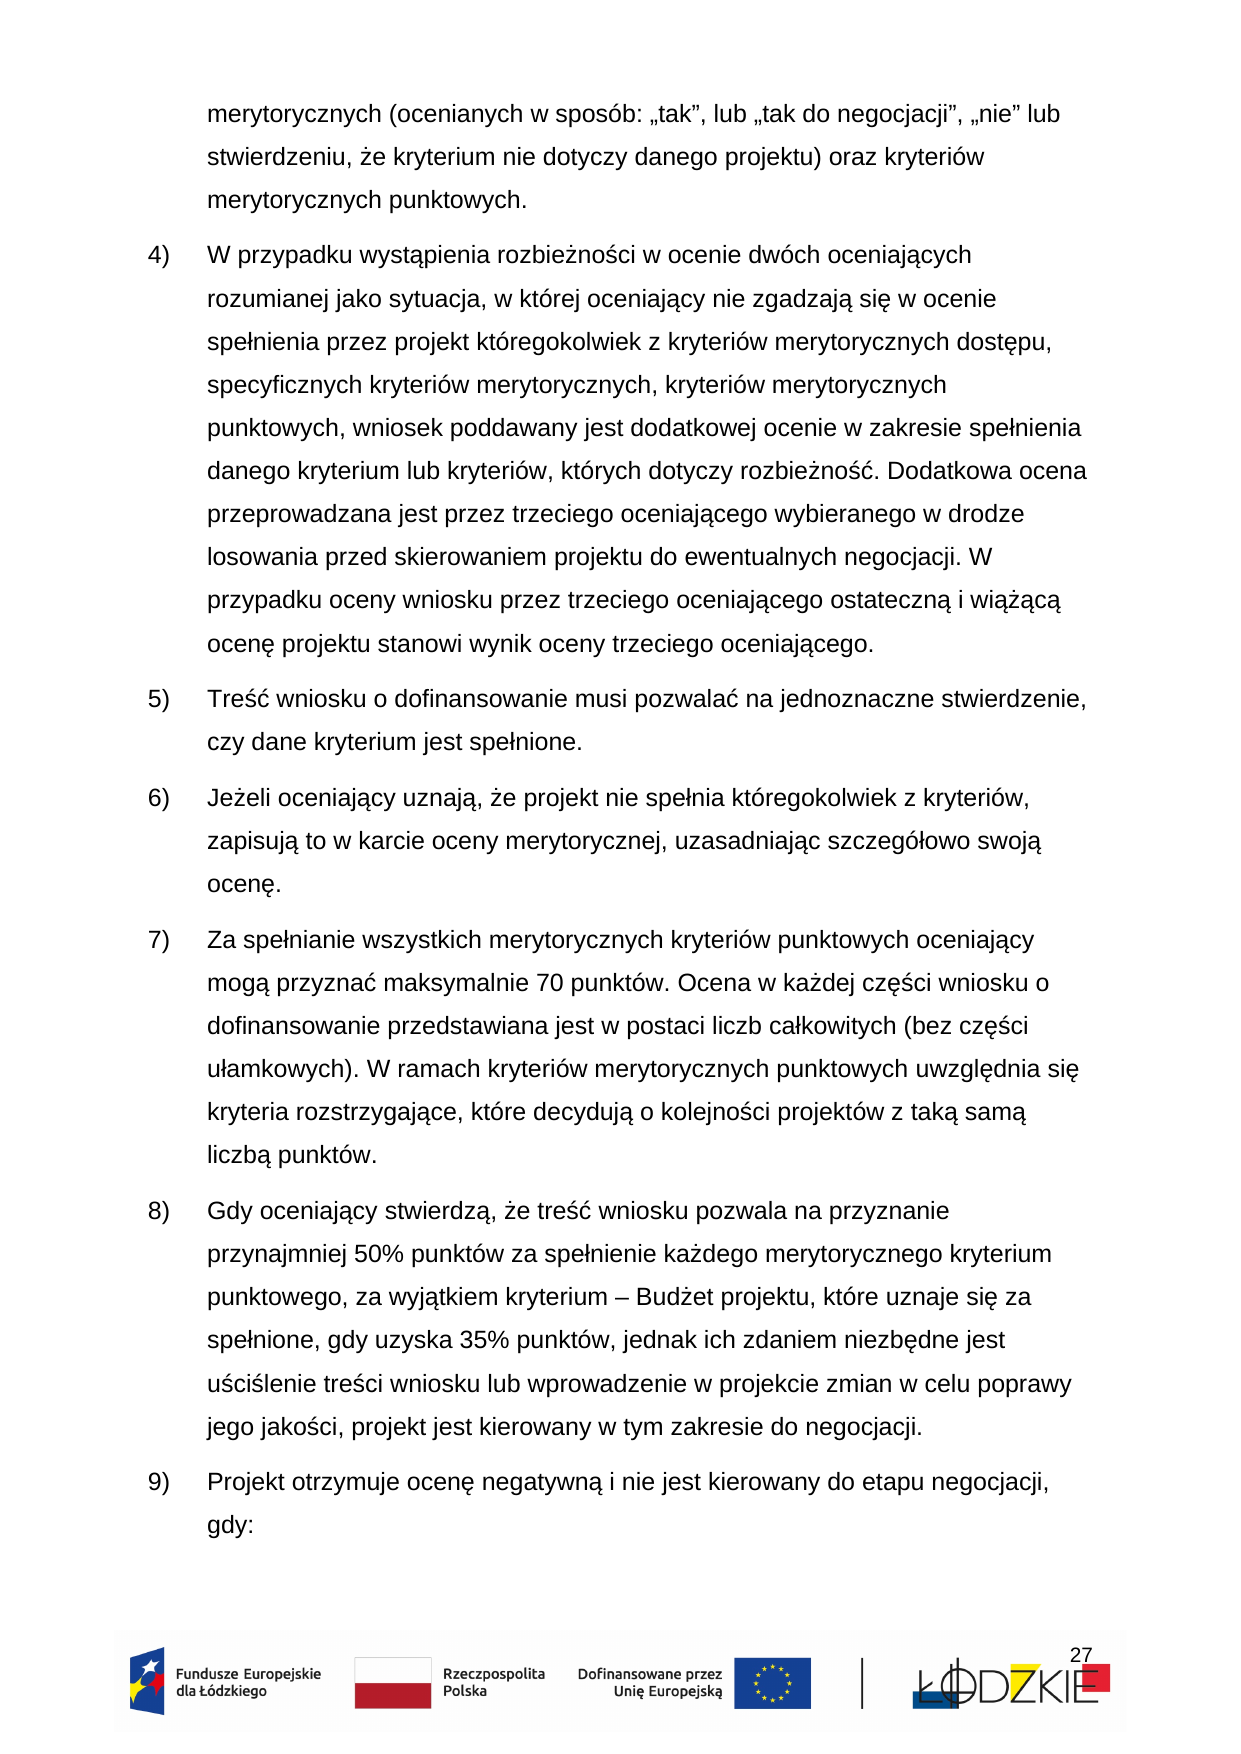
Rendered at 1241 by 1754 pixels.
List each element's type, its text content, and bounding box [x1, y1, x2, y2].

list Za spełnianie wszystkich merytorycznych kryteriów punktowych oceniający mogą przyznać maksymalnie 70 punktów. Ocena w każdej części wniosku o dofinansowanie przedstawiana jest w postaci liczb całkowitych (bez części ułamkowych). W ramach kryteriów merytorycznych punktowych uwzględnia się kryteria rozstrzygające, które decydują o kolejności projektów z taką samą liczbą punktów. [148, 925, 1092, 1169]
list Projekt otrzymuje ocenę negatywną i nie jest kierowany do etapu negocjacji, gdy: [148, 1467, 1092, 1539]
picture [113, 1630, 1127, 1732]
list Gdy oceniający stwierdzą, że treść wniosku pozwala na przyznanie przynajmniej 50% punktów za spełnienie każdego merytorycznego kryterium punktowego, za wyjątkiem kryterium – Budżet projektu, które uznaje się za spełnione, gdy uzyska 35% punktów, jednak ich zdaniem niezbędne jest uściślenie treści wniosku lub wprowadzenie w projekcie zmian w celu poprawy jego jakości, projekt jest kierowany w tym zakresie do negocjacji. [148, 1196, 1092, 1441]
list Treść wniosku o dofinansowanie musi pozwalać na jednoznaczne stwierdzenie, czy dane kryterium jest spełnione. [148, 684, 1092, 756]
list Jeżeli oceniający uznają, że projekt nie spełnia któregokolwiek z kryteriów, zapisują to w karcie oceny merytorycznej, uzasadniając szczegółowo swoją ocenę. [148, 783, 1092, 898]
list W przypadku wystąpienia rozbieżności w ocenie dwóch oceniających rozumianej jako sytuacja, w której oceniający nie zgadzają się w ocenie spełnienia przez projekt któregokolwiek z kryteriów merytorycznych dostępu, specyficznych kryteriów merytorycznych, kryteriów merytorycznych punktowych, wniosek poddawany jest dodatkowej ocenie w zakresie spełnienia danego kryterium lub kryteriów, których dotyczy rozbieżność. Dodatkowa ocena przeprowadzana jest przez trzeciego oceniającego wybieranego w drodze losowania przed skierowaniem projektu do ewentualnych negocjacji. W przypadku oceny wniosku przez trzeciego oceniającego ostateczną i wiążącą ocenę projektu stanowi wynik oceny trzeciego oceniającego. [148, 241, 1092, 657]
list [148, 99, 1092, 214]
